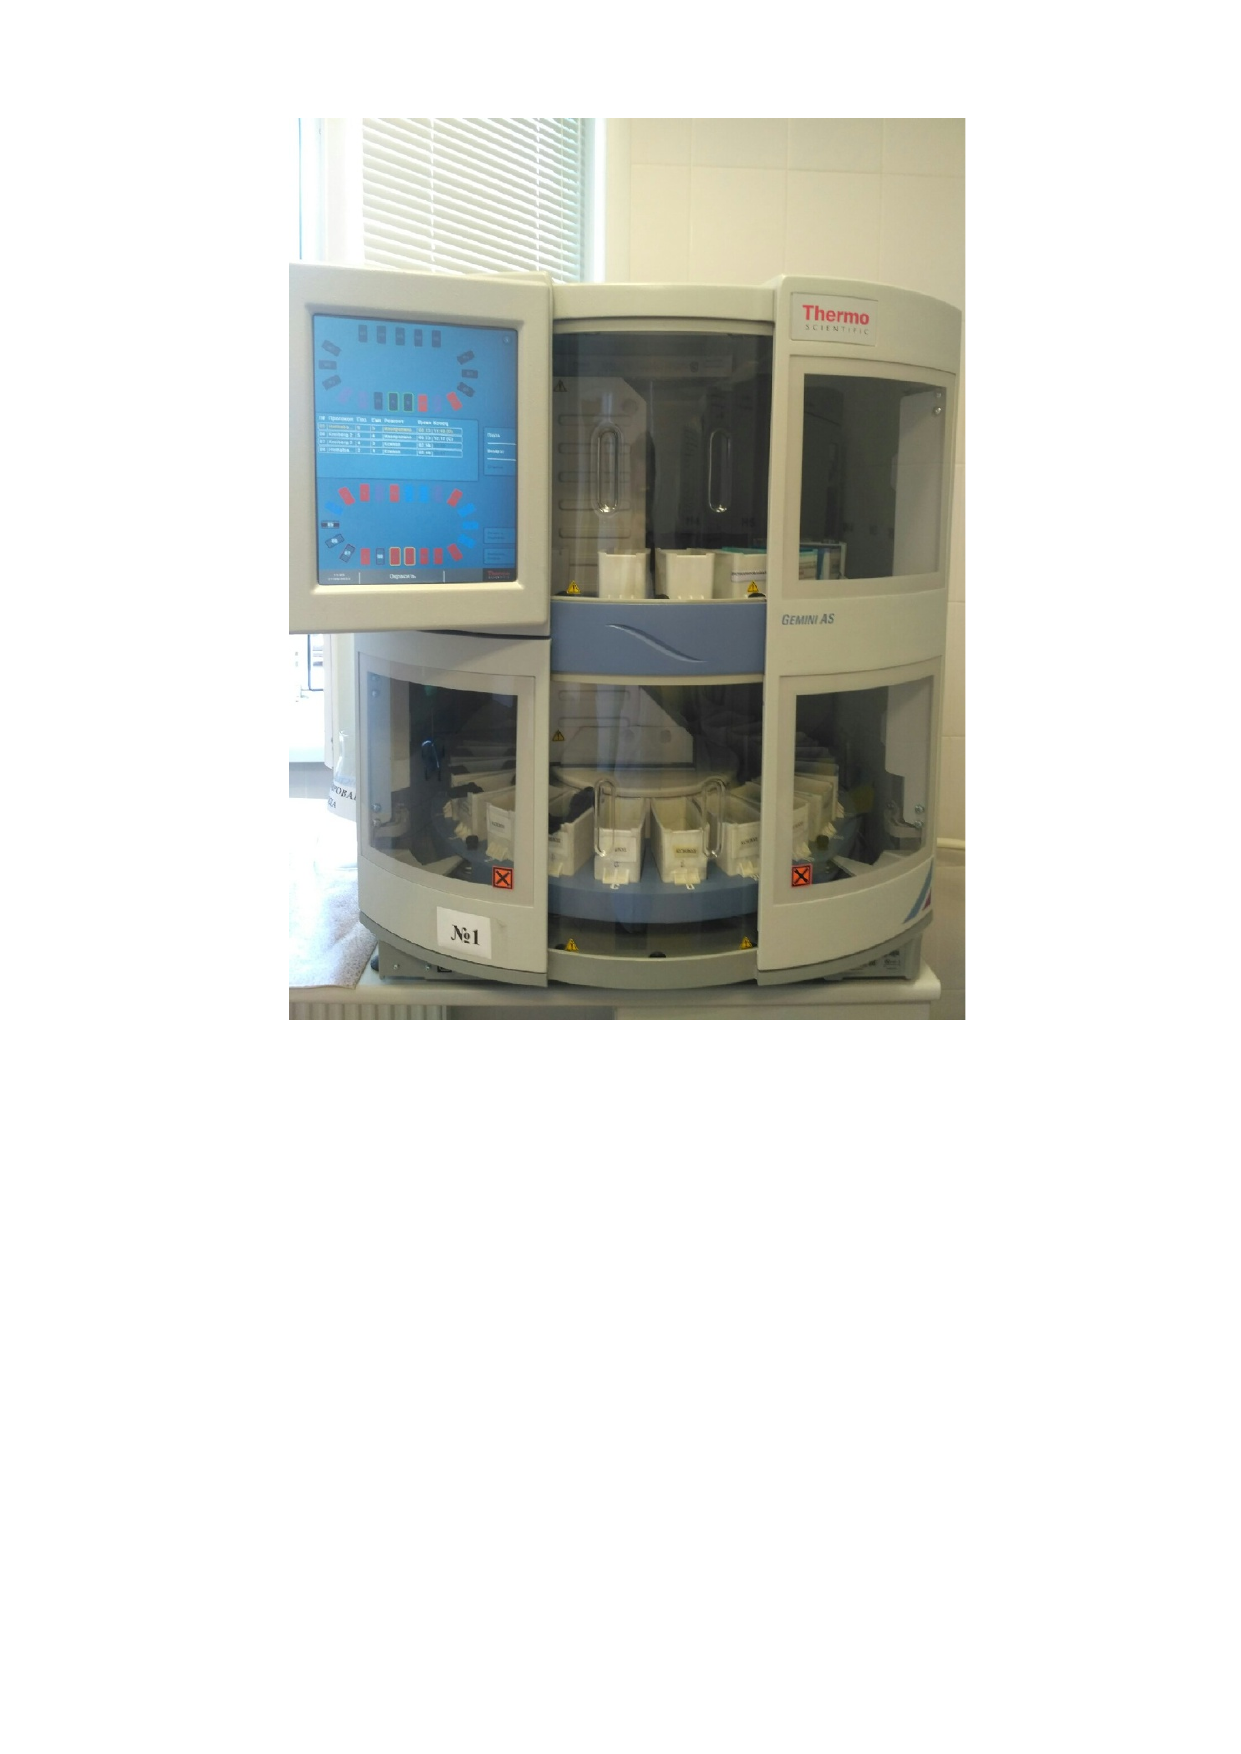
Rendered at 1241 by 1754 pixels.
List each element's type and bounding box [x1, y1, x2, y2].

picture [289, 118, 966, 1020]
